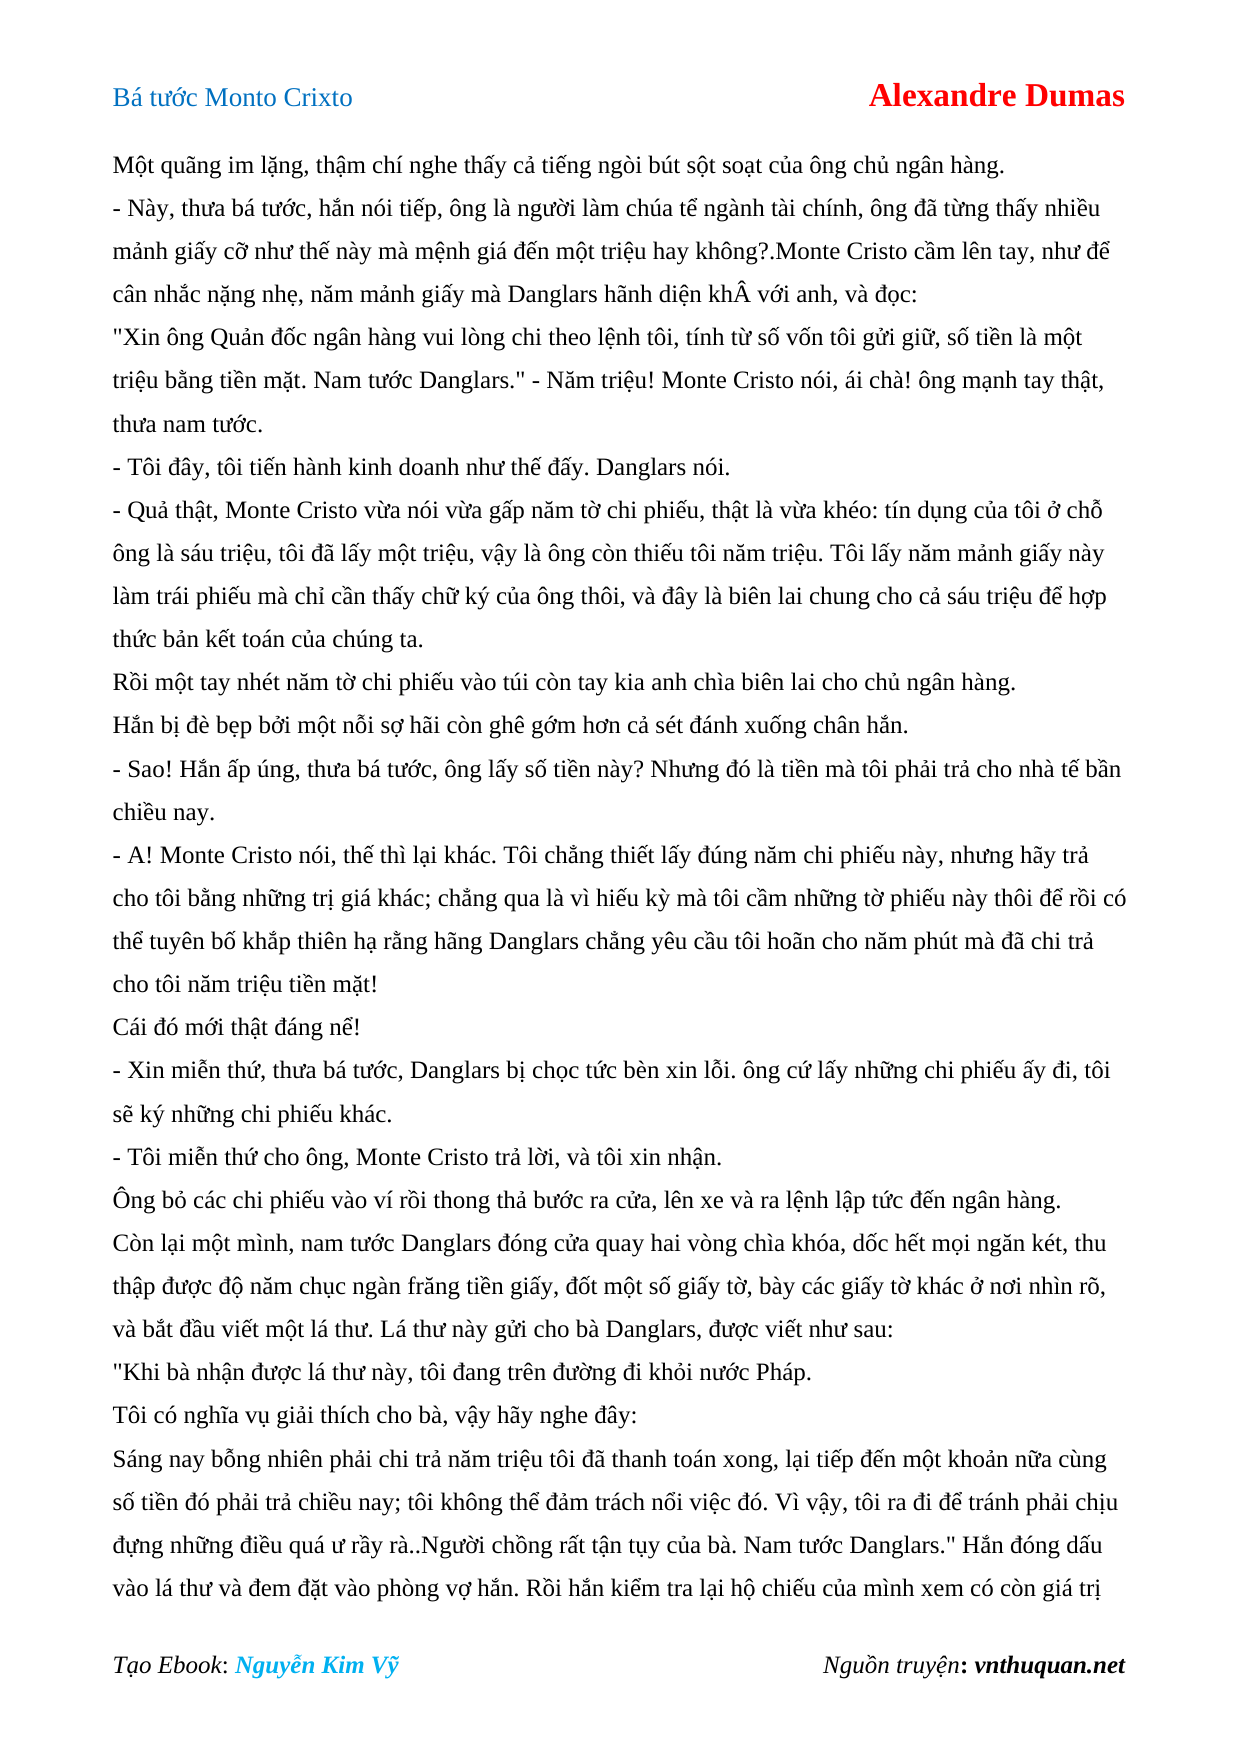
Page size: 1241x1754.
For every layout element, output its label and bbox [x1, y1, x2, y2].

text [112, 150, 1128, 1602]
